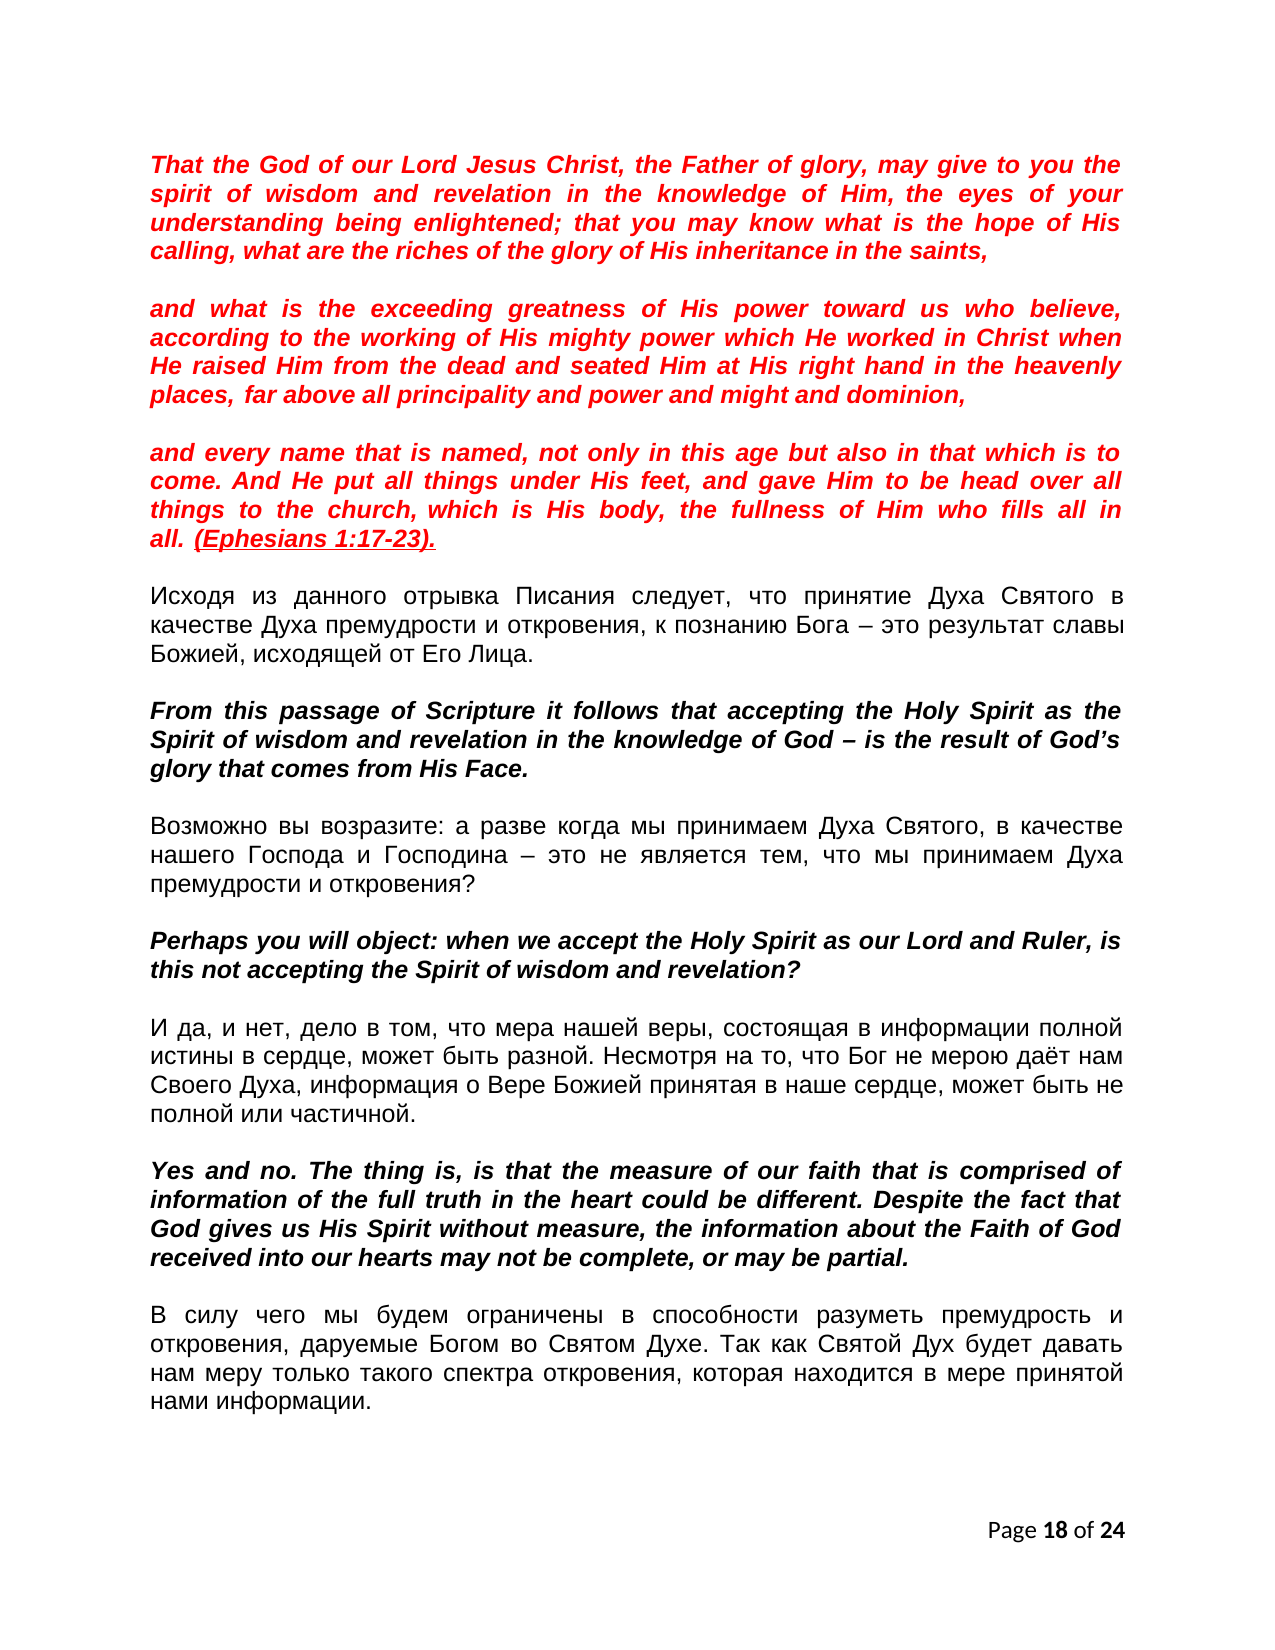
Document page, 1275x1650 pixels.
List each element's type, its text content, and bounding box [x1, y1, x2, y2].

text Perhaps you will object: when we accept the Holy Spirit as our Lord and Ruler, is this not accepting the Spirit of wisdom and revelation? [150, 926, 1125, 984]
text Yes and no. The thing is, is that the measure of our faith that is comprised of information of the full truth in the heart could be different. Despite the fact that God gives us His Spirit without measure, the information about the Faith of God received into our hearts may not be complete, or may be partial. [150, 1156, 1125, 1271]
text and every name that is named, not only in this age but also in that which is to come. And He put all things under His feet, and gave Him to be head over all things to the church, which is His body, the fullness of Him who fills all in all. (Ephesians 1:17-23). [150, 437, 1125, 552]
text and what is the exceeding greatness of His power toward us who believe, according to the working of His mighty power which He worked in Christ when He raised Him from the dead and seated Him at His right hand in the heavenly places, far above all principality and power and might and dominion, [150, 294, 1125, 409]
text From this passage of Scripture it follows that accepting the Holy Spirit as the Spirit of wisdom and revelation in the knowledge of God – is the result of God’s glory that comes from His Face. [150, 696, 1125, 782]
text That the God of our Lord Jesus Christ, the Father of glory, may give to you the spirit of wisdom and revelation in the knowledge of Him, the eyes of your understanding being enlightened; that you may know what is the hope of His calling, what are the riches of the glory of His inheritance in the saints, [150, 150, 1125, 265]
text Исходя из данного отрывка Писания следует, что принятие Духа Святого в качестве Духа премудрости и откровения, к познанию Бога – это результат славы Божией, исходящей от Его Лица. [150, 581, 1125, 667]
text И да, и нет, дело в том, что мера нашей веры, состоящая в информации полной истины в сердце, может быть разной. Несмотря на то, что Бог не мерою даёт нам Своего Духа, информация о Вере Божией принятая в наше сердце, может быть не полной или частичной. [150, 1012, 1125, 1127]
text В силу чего мы будем ограничены в способности разуметь премудрость и откровения, даруемые Богом во Святом Духе. Так как Святой Дух будет давать нам меру только такого спектра откровения, которая находится в мере принятой нами информации. [150, 1300, 1125, 1415]
text Возможно вы возразите: а разве когда мы принимаем Духа Святого, в качестве нашего Господа и Господина – это не является тем, что мы принимаем Духа премудрости и откровения? [150, 811, 1125, 897]
